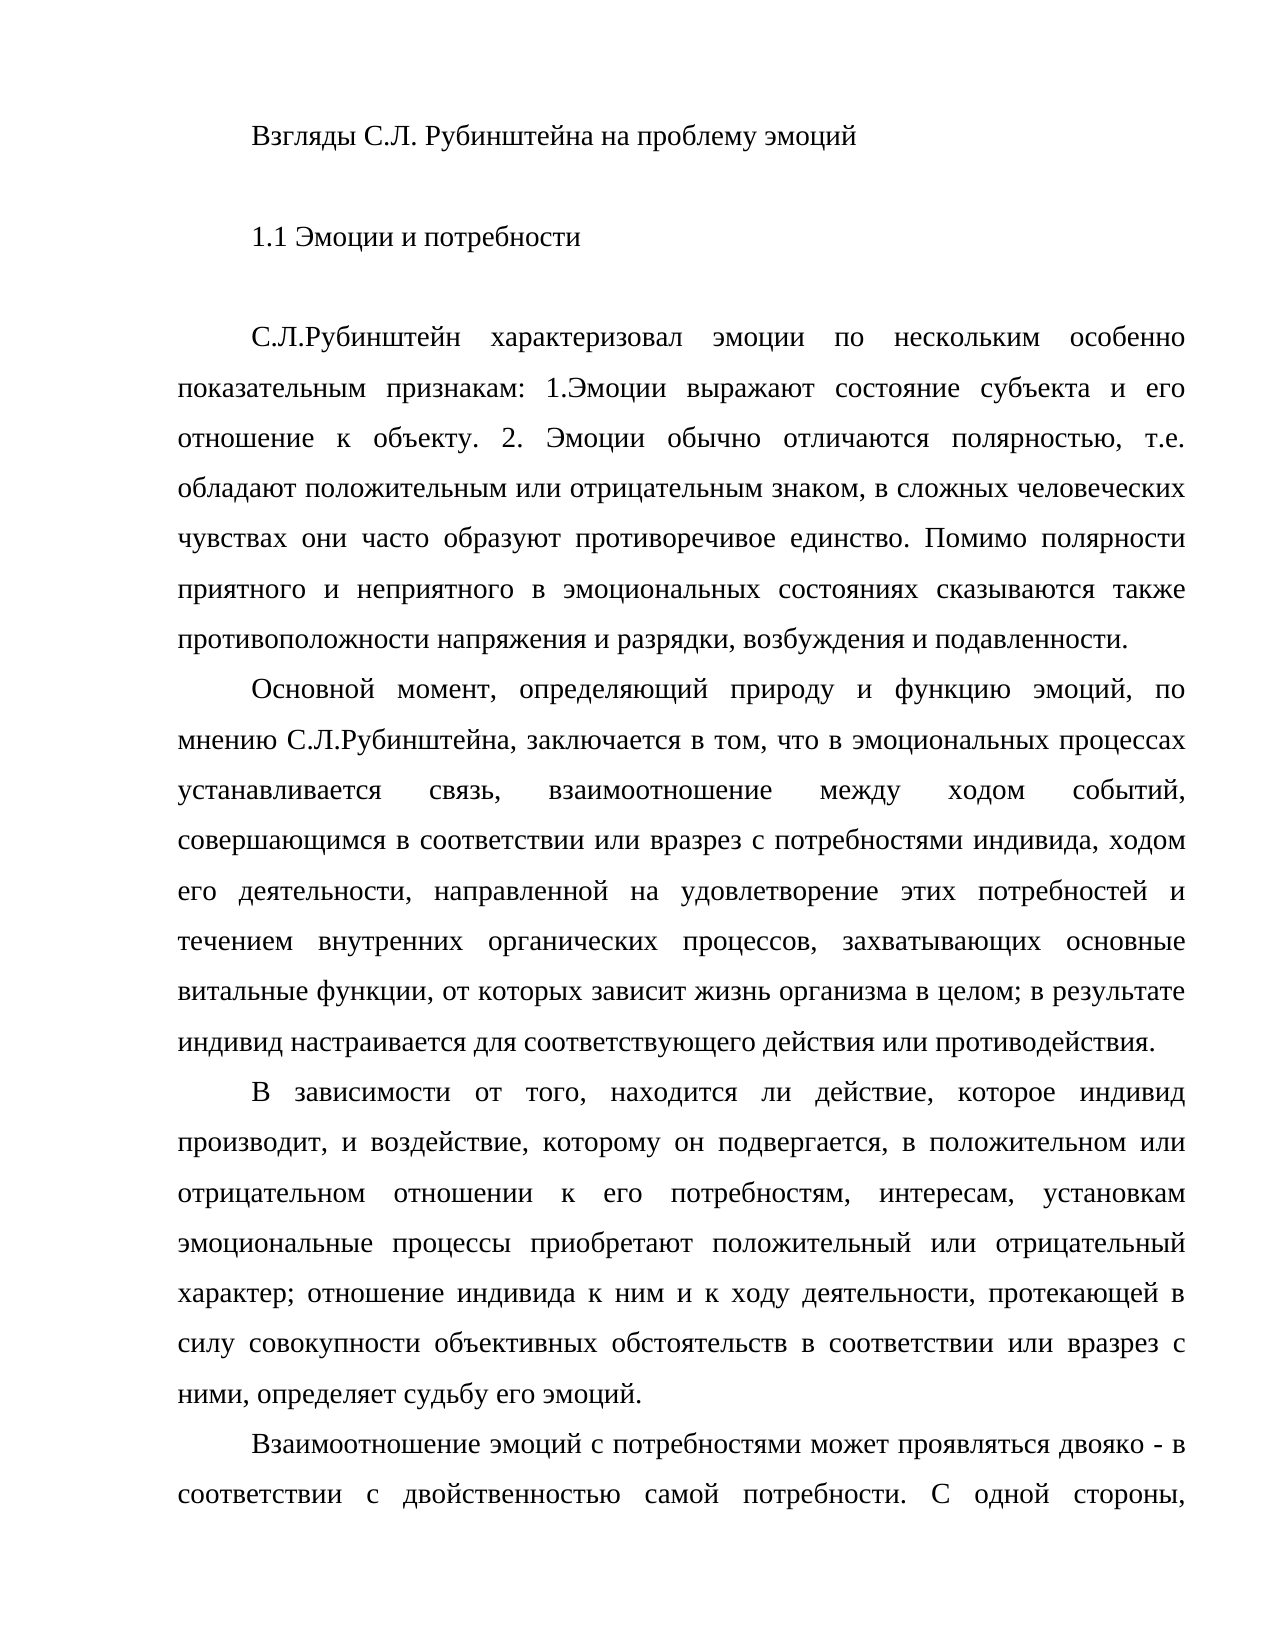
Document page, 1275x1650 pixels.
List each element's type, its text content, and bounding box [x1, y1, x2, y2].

text С.Л.Рубинштейн характеризовал эмоции по нескольким особенно показательным признакам: 1.Эмоции выражают состояние субъекта и его отношение к объекту. 2. Эмоции обычно отличаются полярностью, т.е. обладают положительным или отрицательным знаком, в сложных человеческих чувствах они часто образуют противоречивое единство. Помимо полярности приятного и неприятного в эмоциональных состояниях сказываются также противоположности напряжения и разрядки, возбуждения и подавленности. [177, 319, 1186, 655]
text Основной момент, определяющий природу и функцию эмоций, по мнению С.Л.Рубинштейна, заключается в том, что в эмоциональных процессах устанавливается связь, взаимоотношение между ходом событий, совершающимся в соответствии или вразрез с потребностями индивида, ходом его деятельности, направленной на удовлетворение этих потребностей и течением внутренних органических процессов, захватывающих основные витальные функции, от которых зависит жизнь организма в целом; в результате индивид настраивается для соответствующего действия или противодействия. [177, 672, 1186, 1057]
text В зависимости от того, находится ли действие, которое индивид производит, и воздействие, которому он подвергается, в положительном или отрицательном отношении к его потребностям, интересам, установкам эмоциональные процессы приобретают положительный или отрицательный характер; отношение индивида к ним и к ходу деятельности, протекающей в силу совокупности объективных обстоятельств в соответствии или вразрез с ними, определяет судьбу его эмоций. [177, 1074, 1186, 1409]
text 1.1 Эмоции и потребности [251, 219, 1186, 252]
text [177, 1426, 1186, 1510]
text 1. Взгляды С.Л. Рубинштейна на проблему эмоций [177, 118, 1186, 152]
